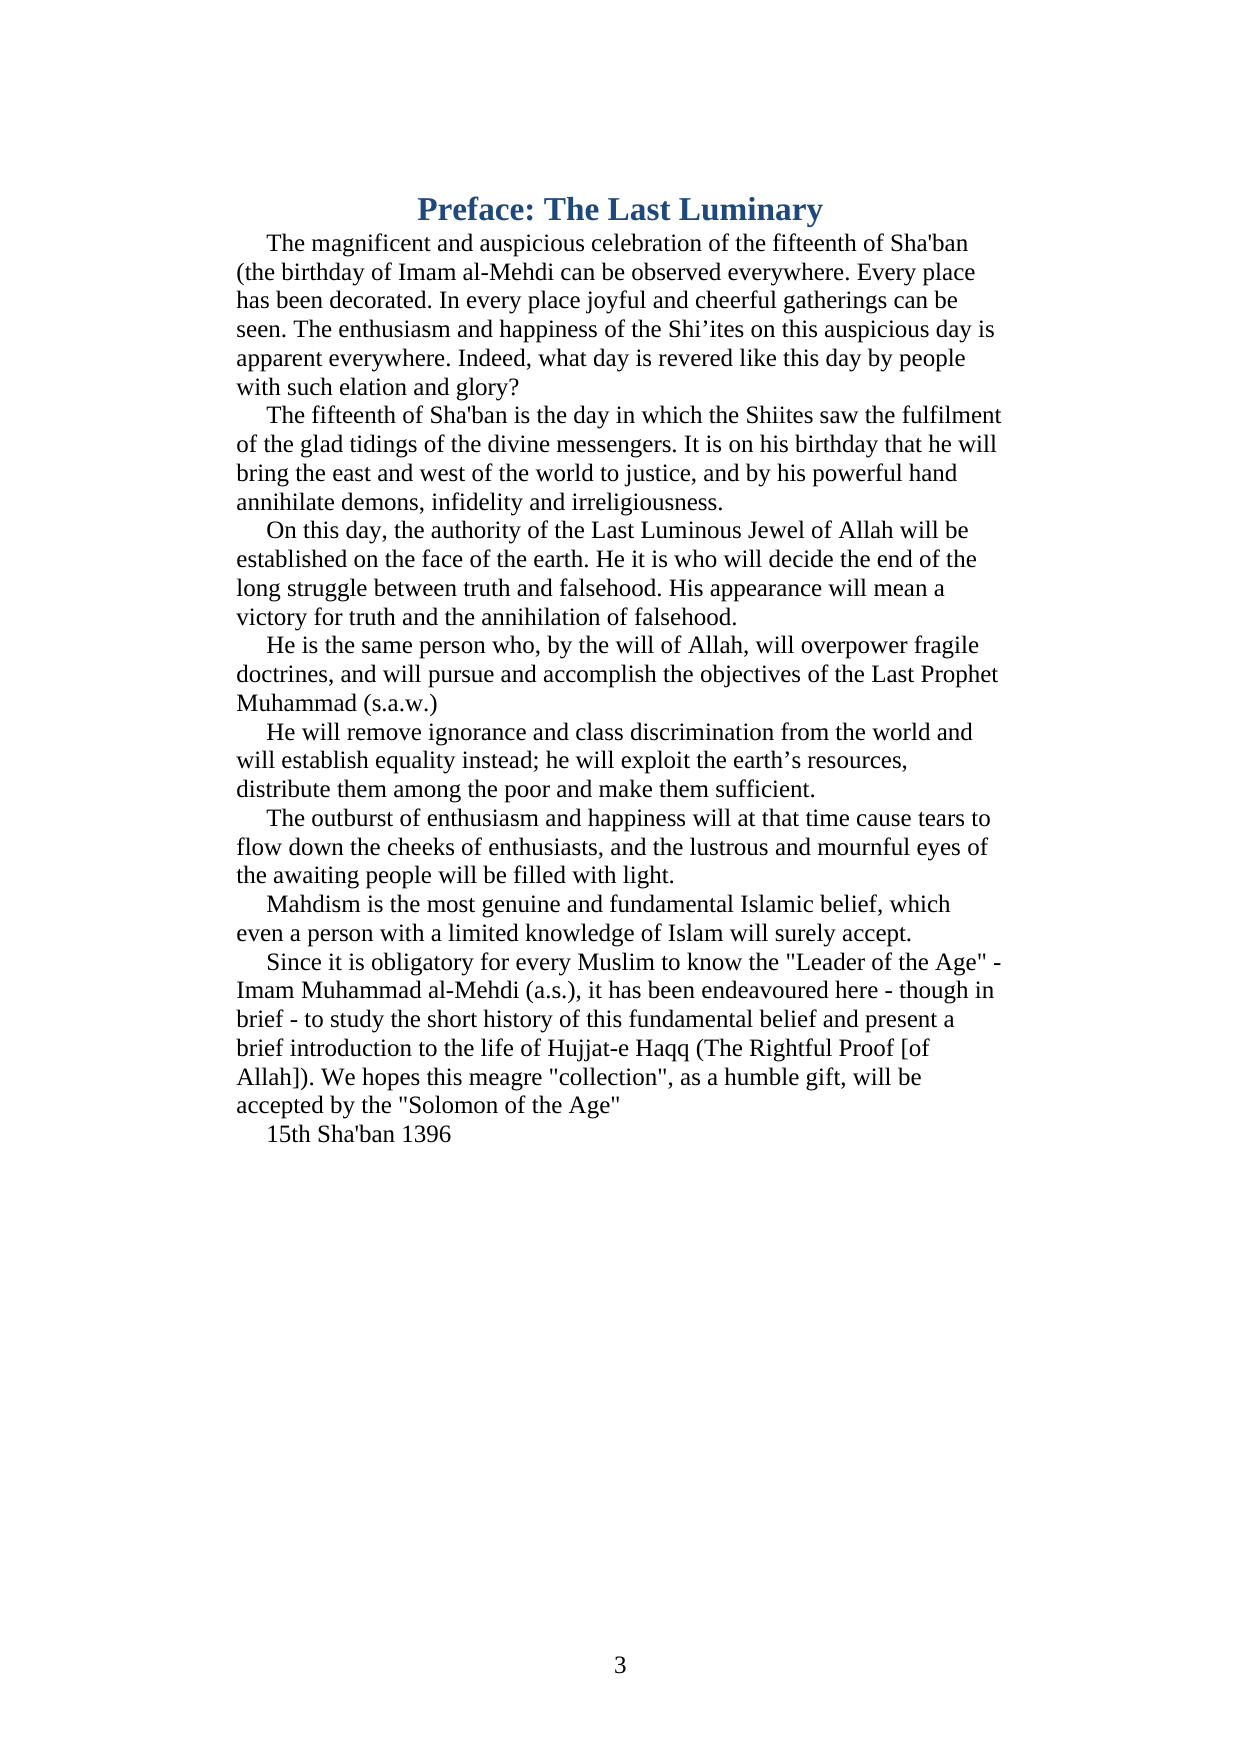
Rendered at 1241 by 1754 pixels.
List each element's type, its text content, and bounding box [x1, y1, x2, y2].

text The outburst of enthusiasm and happiness will at that time cause tears to flow down the cheeks of enthusiasts, and the lustrous and mournful eyes of the awaiting people will be filled with light. [236, 803, 1004, 889]
text The fifteenth of Sha'ban is the day in which the Shiites saw the fulfilment of the glad tidings of the divine messengers. It is on his birthday that he will bring the east and west of the world to justice, and by his powerful hand annihilate demons, infidelity and irreligiousness. [236, 401, 1004, 516]
text The magnificent and auspicious celebration of the fifteenth of Sha'ban (the birthday of Imam al-Mehdi can be observed everywhere. Every place has been decorated. In every place joyful and cheerful gatherings can be seen. The enthusiasm and happiness of the Shi’ites on this auspicious day is apparent everywhere. Indeed, what day is revered like this day by people with such elation and glory? [236, 228, 1004, 401]
text He is the same person who, by the will of Allah, will overpower fragile doctrines, and will pursue and accomplish the objectives of the Last Prophet Muhammad (s.a.w.) [236, 631, 1004, 717]
text 15th Sha'ban 1396 [236, 1119, 1004, 1148]
text On this day, the authority of the Last Luminous Jewel of Allah will be established on the face of the earth. He it is who will decide the end of the long struggle between truth and falsehood. His appearance will mean a victory for truth and the annihilation of falsehood. [236, 516, 1004, 631]
text Since it is obligatory for every Muslim to know the "Leader of the Age" - Imam Muhammad al-Mehdi (a.s.), it has been endeavoured here - though in brief - to study the short history of this fundamental belief and present a brief introduction to the life of Hujjat-e Haqq (The Rightful Proof [of Allah]). We hopes this meagre "collection", as a humble gift, will be accepted by the "Solomon of the Age" [236, 947, 1004, 1119]
subtitle Preface: The Last Luminary [236, 190, 1004, 228]
text Mahdism is the most genuine and fundamental Islamic belief, which even a person with a limited knowledge of Islam will surely accept. [236, 889, 1004, 947]
text He will remove ignorance and class discrimination from the world and will establish equality instead; he will exploit the earth’s resources, distribute them among the poor and make them sufficient. [236, 717, 1004, 803]
